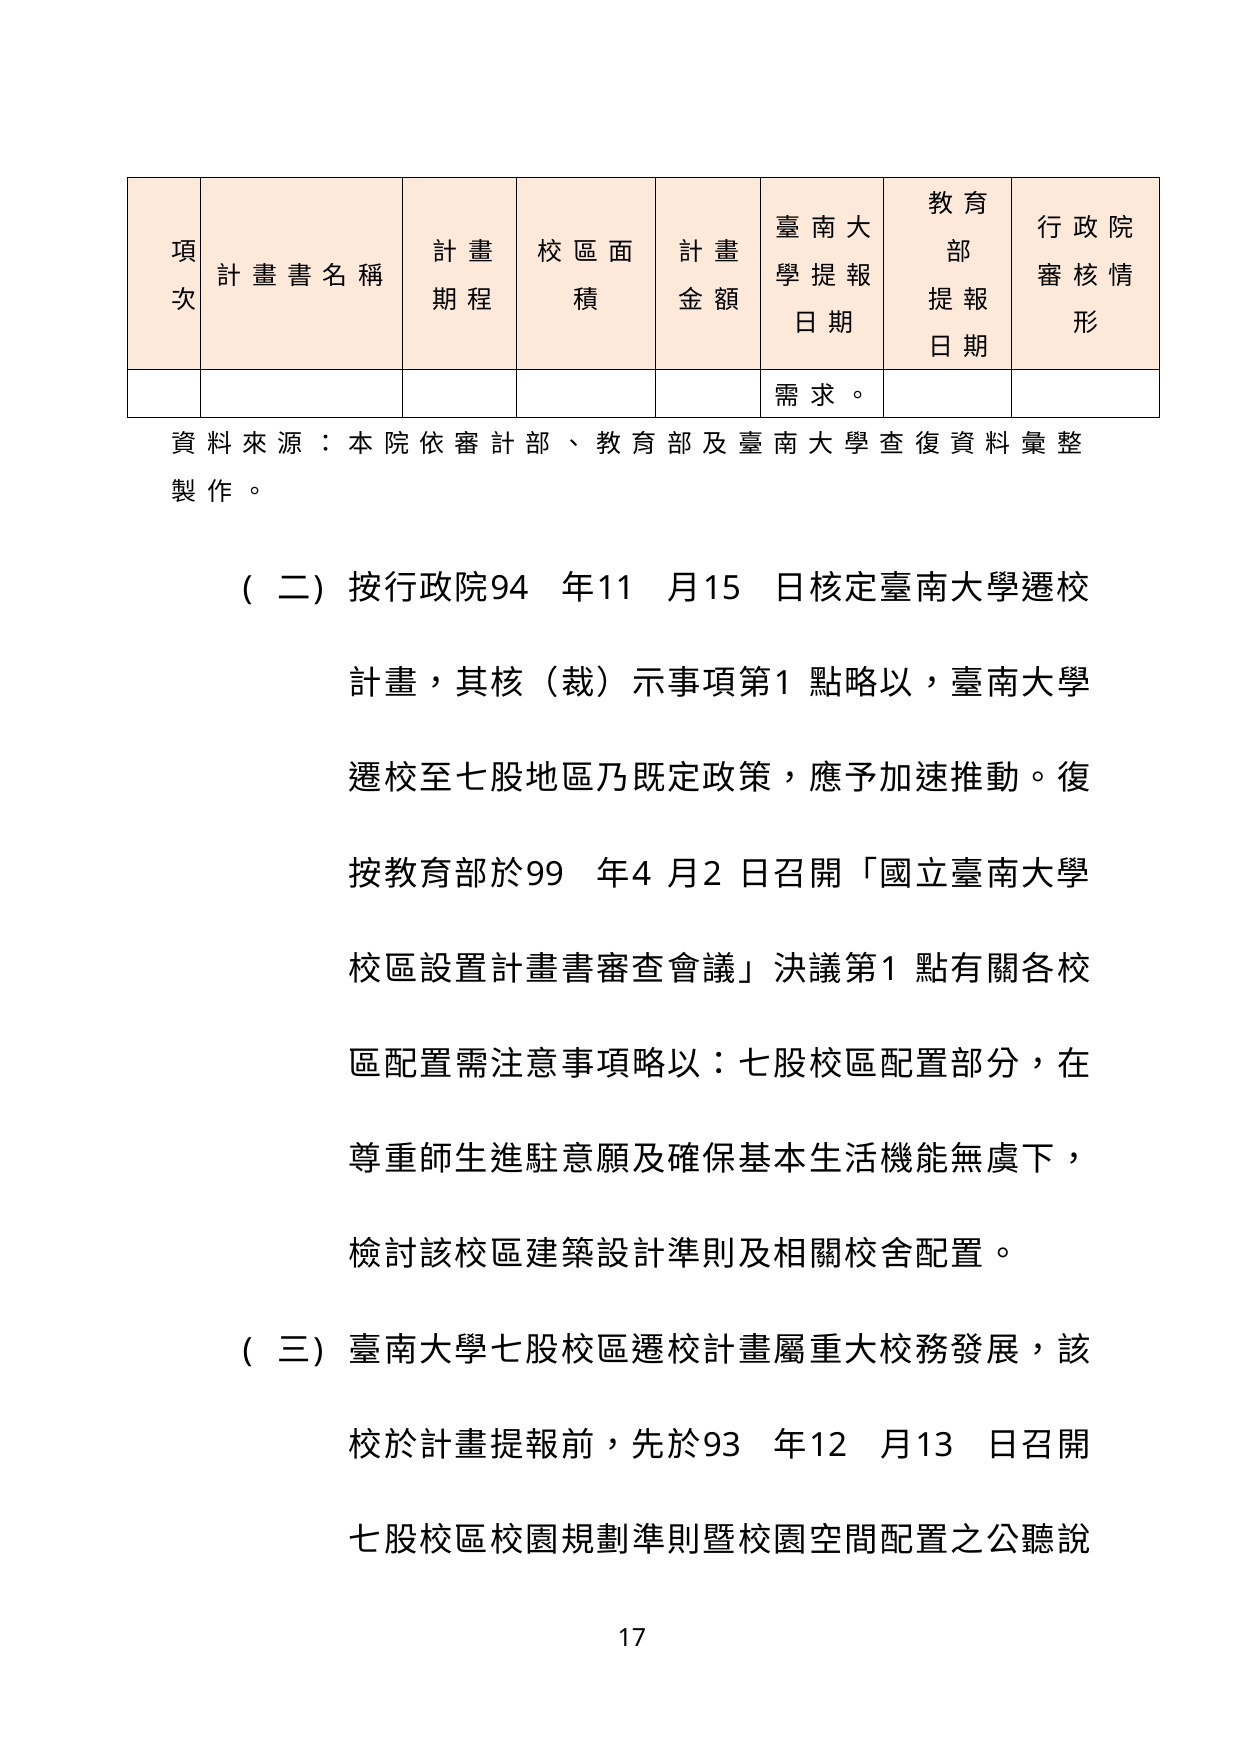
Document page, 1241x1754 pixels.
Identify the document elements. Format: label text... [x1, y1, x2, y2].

table_header 計畫書名稱 [201, 178, 402, 369]
subtitle 資料來源：本院依審計部、教育部及臺南大學查復資料彙整製作。 [171, 418, 1092, 513]
table_cell - [1012, 370, 1159, 417]
table_cell 106.10.18 臺南大學決議已無遷校七股校區之需求。 [761, 370, 883, 417]
table_cell - [403, 370, 516, 417]
table_cell - [884, 370, 1011, 417]
table_header 教育部 提報日期 [884, 178, 1011, 369]
table_header 項次 [128, 178, 200, 369]
table_header 行政院 審核情形 [1012, 178, 1159, 369]
table_header 臺南大學提報日期 [761, 178, 883, 369]
table_header 計畫期程 [403, 178, 516, 369]
table_cell - [517, 370, 655, 417]
table_header 計畫 金額 [656, 178, 760, 369]
subtitle 按行政院94年11月15日核定臺南大學遷校計畫，其核（裁）示事項第1點略以，臺南大學遷校至七股地區乃既定政策，應予加速推動。復按教育部於99年4月2日召開「國立臺南大學校區設置計畫書審查會議」決議第1點有關各校區配置需注意事項略以：七股校區配置部分，在尊重師生進駐意願及確保基本生活機能無虞下，檢討該校區建築設計準則及相關校舍配置。 [242, 537, 1092, 1299]
table_header 校區面積 [517, 178, 655, 369]
table_cell - [656, 370, 760, 417]
